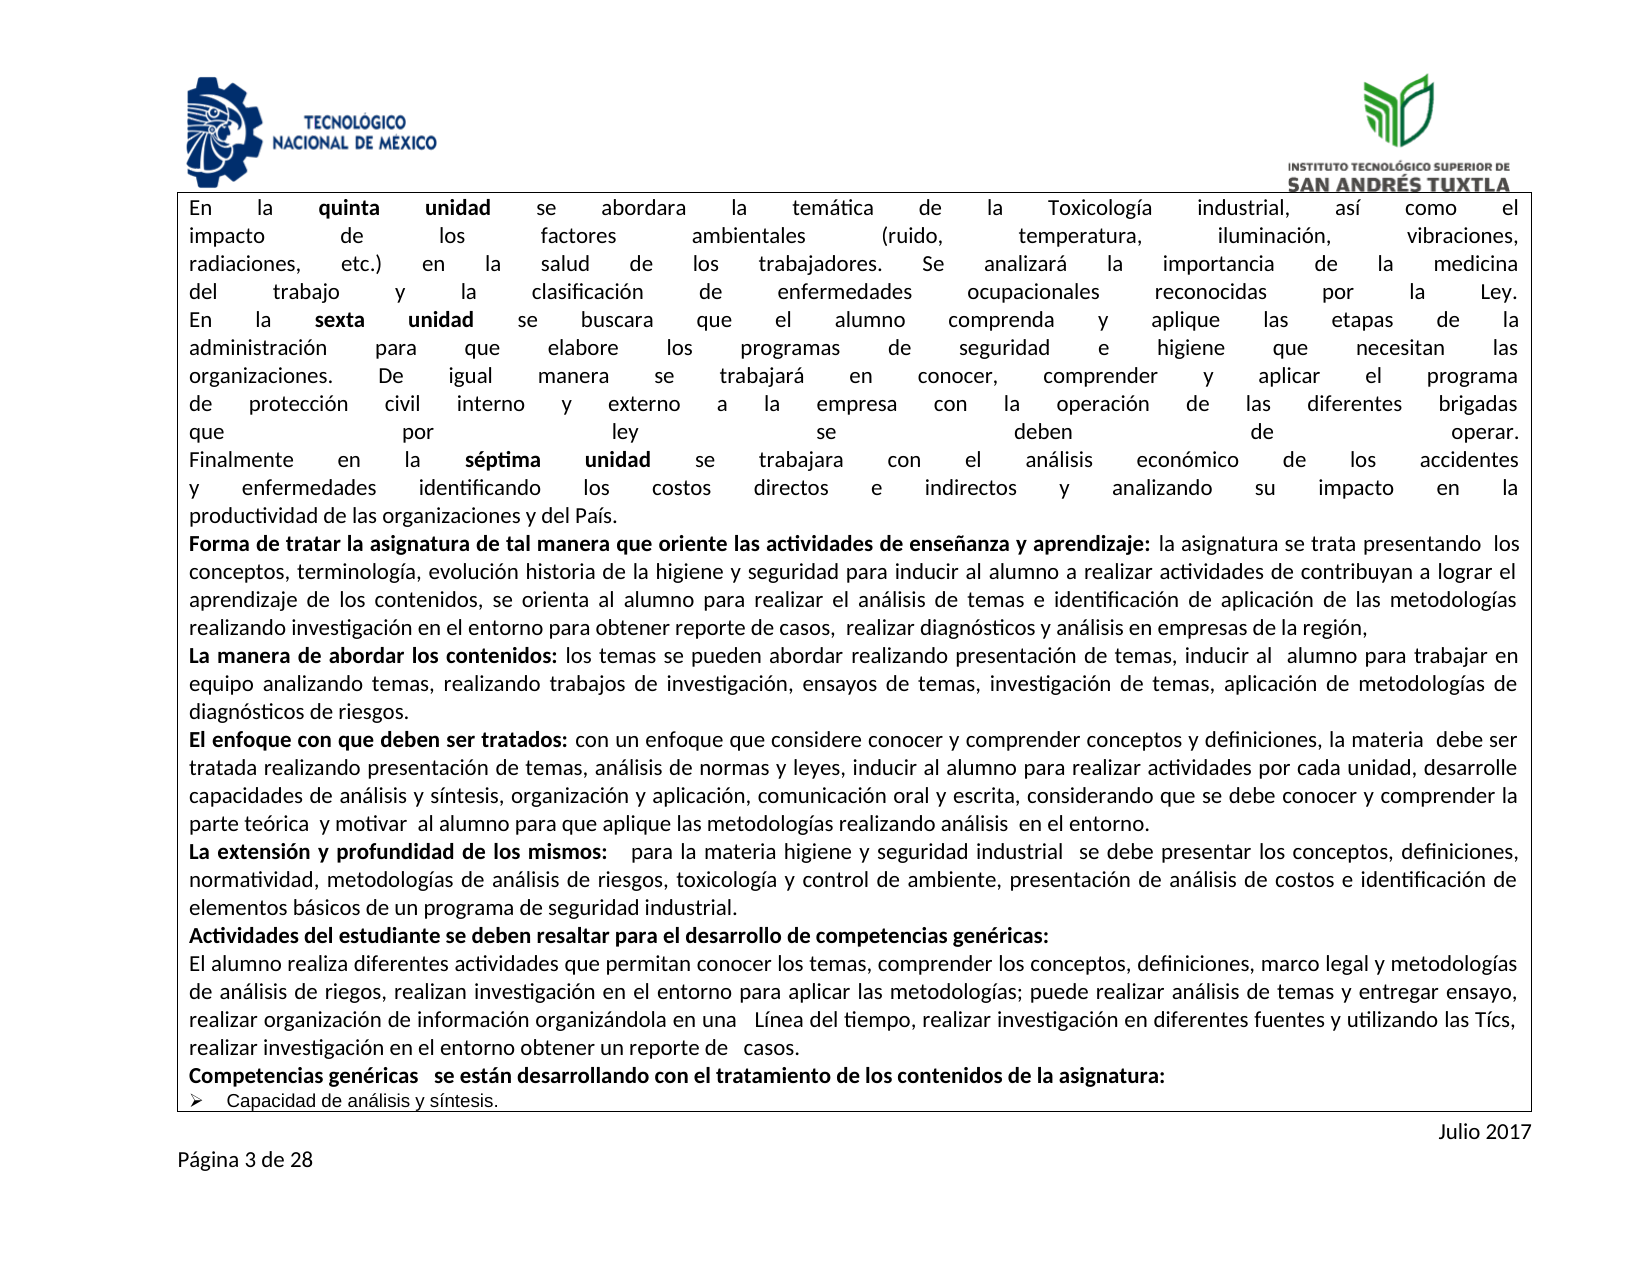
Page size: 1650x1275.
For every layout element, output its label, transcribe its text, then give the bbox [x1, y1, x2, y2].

picture [177, 73, 446, 192]
picture [1288, 73, 1510, 192]
